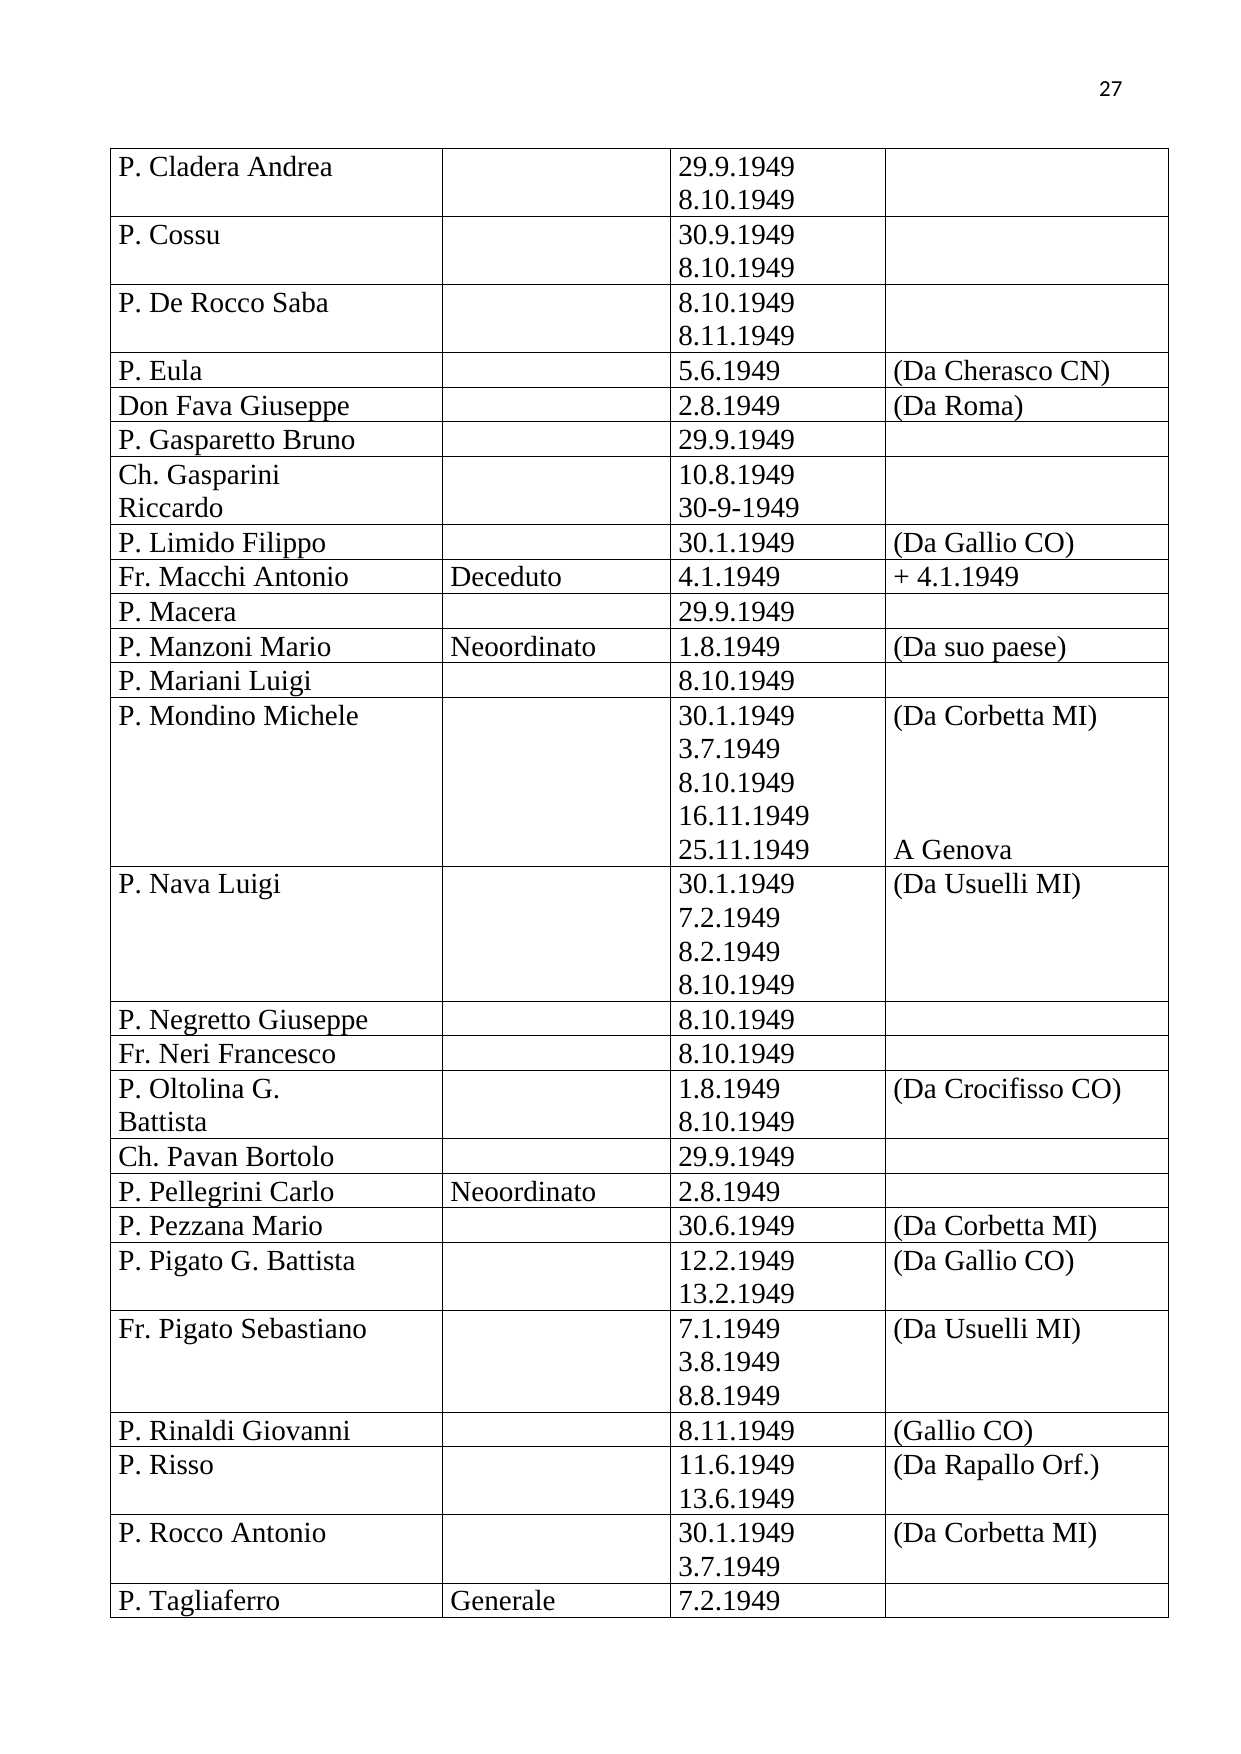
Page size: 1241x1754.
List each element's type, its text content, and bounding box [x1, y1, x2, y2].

table_cell Generale [443, 1584, 670, 1617]
table_cell [886, 457, 1168, 524]
table_cell P. Risso [111, 1447, 442, 1514]
table_cell 11.6.1949 13.6.1949 [671, 1447, 885, 1514]
table_cell P. Pigato G. Battista [111, 1243, 442, 1310]
table_cell P. Negretto Giuseppe [111, 1002, 442, 1035]
table_cell [443, 663, 670, 697]
table_cell Fr. Neri Francesco [111, 1036, 442, 1070]
table_cell 30.6.1949 [671, 1208, 885, 1242]
table_cell 30.1.1949 7.2.1949 8.2.1949 8.10.1949 [671, 867, 885, 1001]
table_cell [886, 285, 1168, 352]
table_cell [886, 1139, 1168, 1173]
table_cell Fr. Pigato Sebastiano [111, 1311, 442, 1412]
table_cell [443, 1413, 670, 1446]
table_cell 8.10.1949 [671, 1002, 885, 1035]
table_cell [443, 698, 670, 866]
table_cell [886, 422, 1168, 456]
table_cell [886, 663, 1168, 697]
table_cell [443, 525, 670, 558]
table_cell (Da Corbetta MI) [886, 1515, 1168, 1582]
table_cell (Da Usuelli MI) [886, 1311, 1168, 1412]
table_cell 30.1.1949 3.7.1949 [671, 1515, 885, 1582]
table_cell 30.9.1949 8.10.1949 [671, 217, 885, 284]
table_cell [443, 285, 670, 352]
table_cell (Da Cherasco CN) [886, 353, 1168, 387]
table_cell Ch. Pavan Bortolo [111, 1139, 442, 1173]
table_cell 1.8.1949 [671, 629, 885, 662]
table_cell (Da Usuelli MI) [886, 867, 1168, 1001]
table_cell [443, 1243, 670, 1310]
table_cell 10.8.1949 30-9-1949 [671, 457, 885, 524]
table_cell P. De Rocco Saba [111, 285, 442, 352]
table_cell [886, 594, 1168, 628]
table_cell [443, 149, 670, 216]
table_cell 8.10.1949 [671, 663, 885, 697]
table_cell P. Rinaldi Giovanni [111, 1413, 442, 1446]
table_cell Neoordinato [443, 629, 670, 662]
table_cell P. Gasparetto Bruno [111, 422, 442, 456]
table_cell + 4.1.1949 [886, 560, 1168, 593]
table_cell [443, 1208, 670, 1242]
table_cell [443, 457, 670, 524]
table_cell 5.6.1949 [671, 353, 885, 387]
table_cell (Gallio CO) [886, 1413, 1168, 1446]
table_cell P. Pellegrini Carlo [111, 1174, 442, 1207]
table_cell 2.8.1949 [671, 388, 885, 421]
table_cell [111, 1584, 442, 1617]
table_cell Fr. Macchi Antonio [111, 560, 442, 593]
table_cell (Da Gallio CO) [886, 525, 1168, 558]
table_cell P. Mariani Luigi [111, 663, 442, 697]
table_cell 8.11.1949 [671, 1413, 885, 1446]
table_cell 29.9.1949 [671, 1139, 885, 1173]
table_cell [886, 149, 1168, 216]
table_cell [886, 1002, 1168, 1035]
table_cell P. Cladera Andrea [111, 149, 442, 216]
table_cell (Da Gallio CO) [886, 1243, 1168, 1310]
table_cell [443, 1139, 670, 1173]
table_cell [443, 217, 670, 284]
table_cell [443, 422, 670, 456]
table_cell [443, 1447, 670, 1514]
table_cell P. Eula [111, 353, 442, 387]
table_cell [443, 1311, 670, 1412]
table_cell 7.1.1949 3.8.1949 8.8.1949 [671, 1311, 885, 1412]
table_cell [671, 1584, 885, 1617]
table_cell 8.10.1949 8.11.1949 [671, 285, 885, 352]
table_cell P. Oltolina G. Battista [111, 1071, 442, 1138]
table_cell P. Manzoni Mario [111, 629, 442, 662]
table_cell P. Mondino Michele [111, 698, 442, 866]
table_cell P. Nava Luigi [111, 867, 442, 1001]
table_cell [443, 867, 670, 1001]
table_cell 29.9.1949 [671, 422, 885, 456]
table_cell Ch. Gasparini Riccardo [111, 457, 442, 524]
table_cell 8.10.1949 [671, 1036, 885, 1070]
table_cell (Da Corbetta MI) [886, 1208, 1168, 1242]
table_cell (Da Corbetta MI) A Genova [886, 698, 1168, 866]
table_cell [886, 217, 1168, 284]
table_cell [443, 1036, 670, 1070]
table_cell (Da Crocifisso CO) [886, 1071, 1168, 1138]
table_cell [443, 1071, 670, 1138]
table_cell (Da Rapallo Orf.) [886, 1447, 1168, 1514]
table_cell 30.1.1949 [671, 525, 885, 558]
table_cell 12.2.1949 13.2.1949 [671, 1243, 885, 1310]
table_cell Don Fava Giuseppe [111, 388, 442, 421]
table_cell Neoordinato [443, 1174, 670, 1207]
table_cell 4.1.1949 [671, 560, 885, 593]
table_cell [886, 1036, 1168, 1070]
table_cell 1.8.1949 8.10.1949 [671, 1071, 885, 1138]
table_cell 2.8.1949 [671, 1174, 885, 1207]
table_cell 29.9.1949 8.10.1949 [671, 149, 885, 216]
table_cell (Da Roma) [886, 388, 1168, 421]
table_cell 29.9.1949 [671, 594, 885, 628]
table_cell [886, 1174, 1168, 1207]
table_cell P. Limido Filippo [111, 525, 442, 558]
table_cell [886, 1584, 1168, 1617]
table_cell Deceduto [443, 560, 670, 593]
table_cell [443, 594, 670, 628]
table_cell [443, 353, 670, 387]
table_cell (Da suo paese) [886, 629, 1168, 662]
table_cell [443, 388, 670, 421]
table_cell P. Macera [111, 594, 442, 628]
table_cell P. Pezzana Mario [111, 1208, 442, 1242]
table_cell P. Rocco Antonio [111, 1515, 442, 1582]
table_cell P. Cossu [111, 217, 442, 284]
table_cell [443, 1002, 670, 1035]
table_cell 30.1.1949 3.7.1949 8.10.1949 16.11.1949 25.11.1949 [671, 698, 885, 866]
table_cell [443, 1515, 670, 1582]
